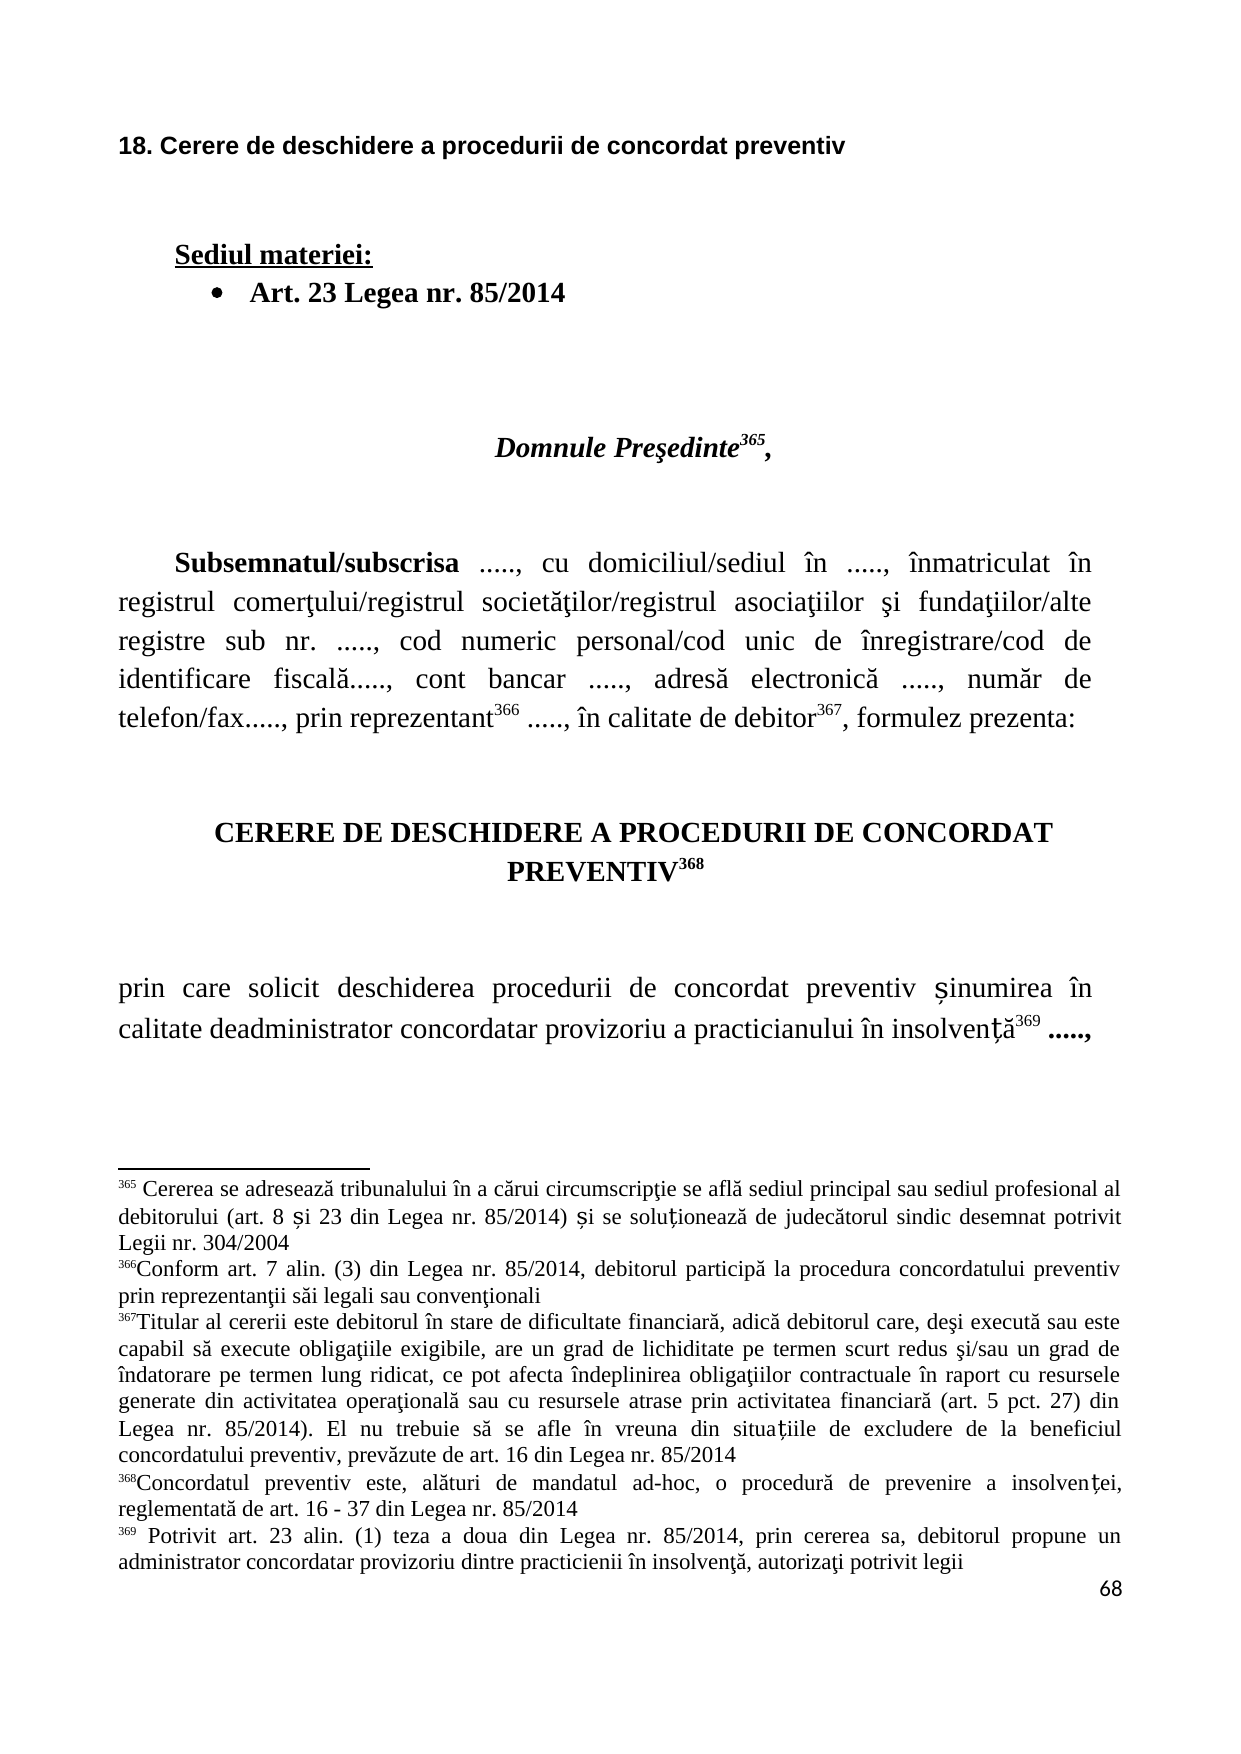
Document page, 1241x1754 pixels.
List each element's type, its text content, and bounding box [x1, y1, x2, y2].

text prin care solicit deschiderea procedurii de concordat preventiv șinumirea în calitate deadministrator concordatar provizoriu a practicianului în insolvență ....., [118, 969, 1093, 1045]
list Art. 23 Legea nr. 85/2014 [212, 276, 1122, 309]
text Domnule Preşedinte, [118, 430, 1093, 463]
text CERERE DE DESCHIDERE A PROCEDURII DE CONCORDAT PREVENTIV [118, 815, 1093, 887]
text Sediul materiei: [118, 237, 1122, 271]
subtitle 18. Cerere de deschidere a procedurii de concordat preventiv [118, 131, 1122, 160]
text Subsemnatul/subscrisa ....., cu domiciliul/sediul în ....., înmatriculat în registrul comerţului/registrul societăţilor/registrul asociaţiilor şi fundaţiilor/alte registre sub nr. ....., cod numeric personal/cod unic de înregistrare/cod de identificare fiscală....., cont bancar ....., adresă electronică ....., număr de telefon/fax....., prin reprezentant ....., în calitate de debitor, formulez prezenta: [118, 546, 1093, 733]
